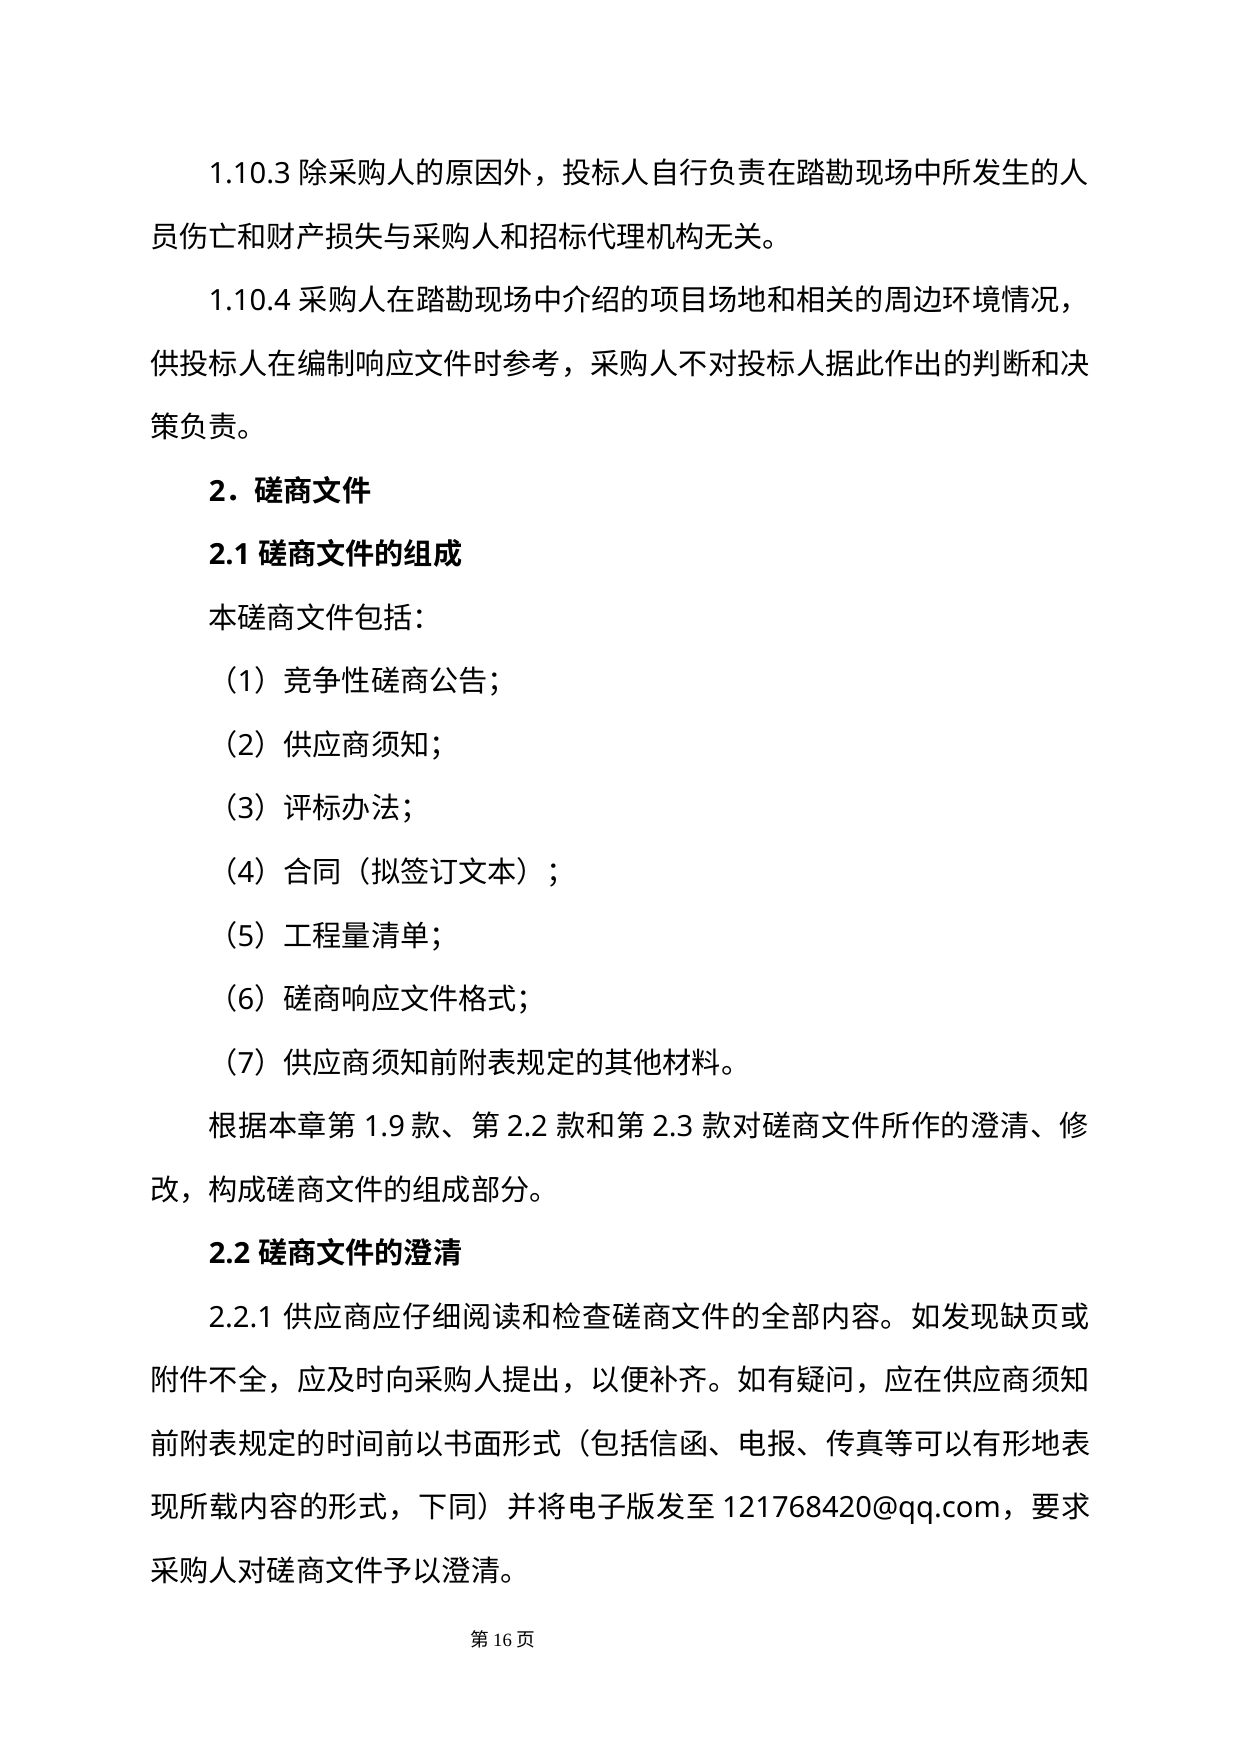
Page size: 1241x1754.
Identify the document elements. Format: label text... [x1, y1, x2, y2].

text （5）工程量清单； [150, 912, 1090, 954]
text 根据本章第1.9款、第2.2 款和第2.3 款对磋商文件所作的澄清、修改，构成磋商文件的组成部分。 [150, 1103, 1090, 1208]
text 2.2.1 供应商应仔细阅读和检查磋商文件的全部内容。如发现缺页或附件不全，应及时向采购人提出，以便补齐。如有疑问，应在供应商须知前附表规定的时间前以书面形式（包括信函、电报、传真等可以有形地表现所载内容的形式，下同）并将电子版发至121768420@qq.com，要求采购人对磋商文件予以澄清。 [150, 1293, 1090, 1589]
text 本磋商文件包括： [150, 594, 1090, 637]
text （2）供应商须知； [150, 721, 1090, 764]
text （7）供应商须知前附表规定的其他材料。 [150, 1039, 1090, 1082]
text 2．磋商文件 [150, 467, 1090, 510]
text （4）合同（拟签订文本）； [150, 848, 1090, 891]
text 1.10.3 除采购人的原因外，投标人自行负责在踏勘现场中所发生的人员伤亡和财产损失与采购人和招标代理机构无关。 [150, 150, 1090, 256]
text 1.10.4 采购人在踏勘现场中介绍的项目场地和相关的周边环境情况，供投标人在编制响应文件时参考，采购人不对投标人据此作出的判断和决策负责。 [150, 277, 1090, 446]
text （1）竞争性磋商公告； [150, 658, 1090, 700]
text 2.2 磋商文件的澄清 [150, 1230, 1090, 1272]
text （6）磋商响应文件格式； [150, 976, 1090, 1018]
text （3）评标办法； [150, 785, 1090, 827]
text 2.1 磋商文件的组成 [150, 531, 1090, 573]
